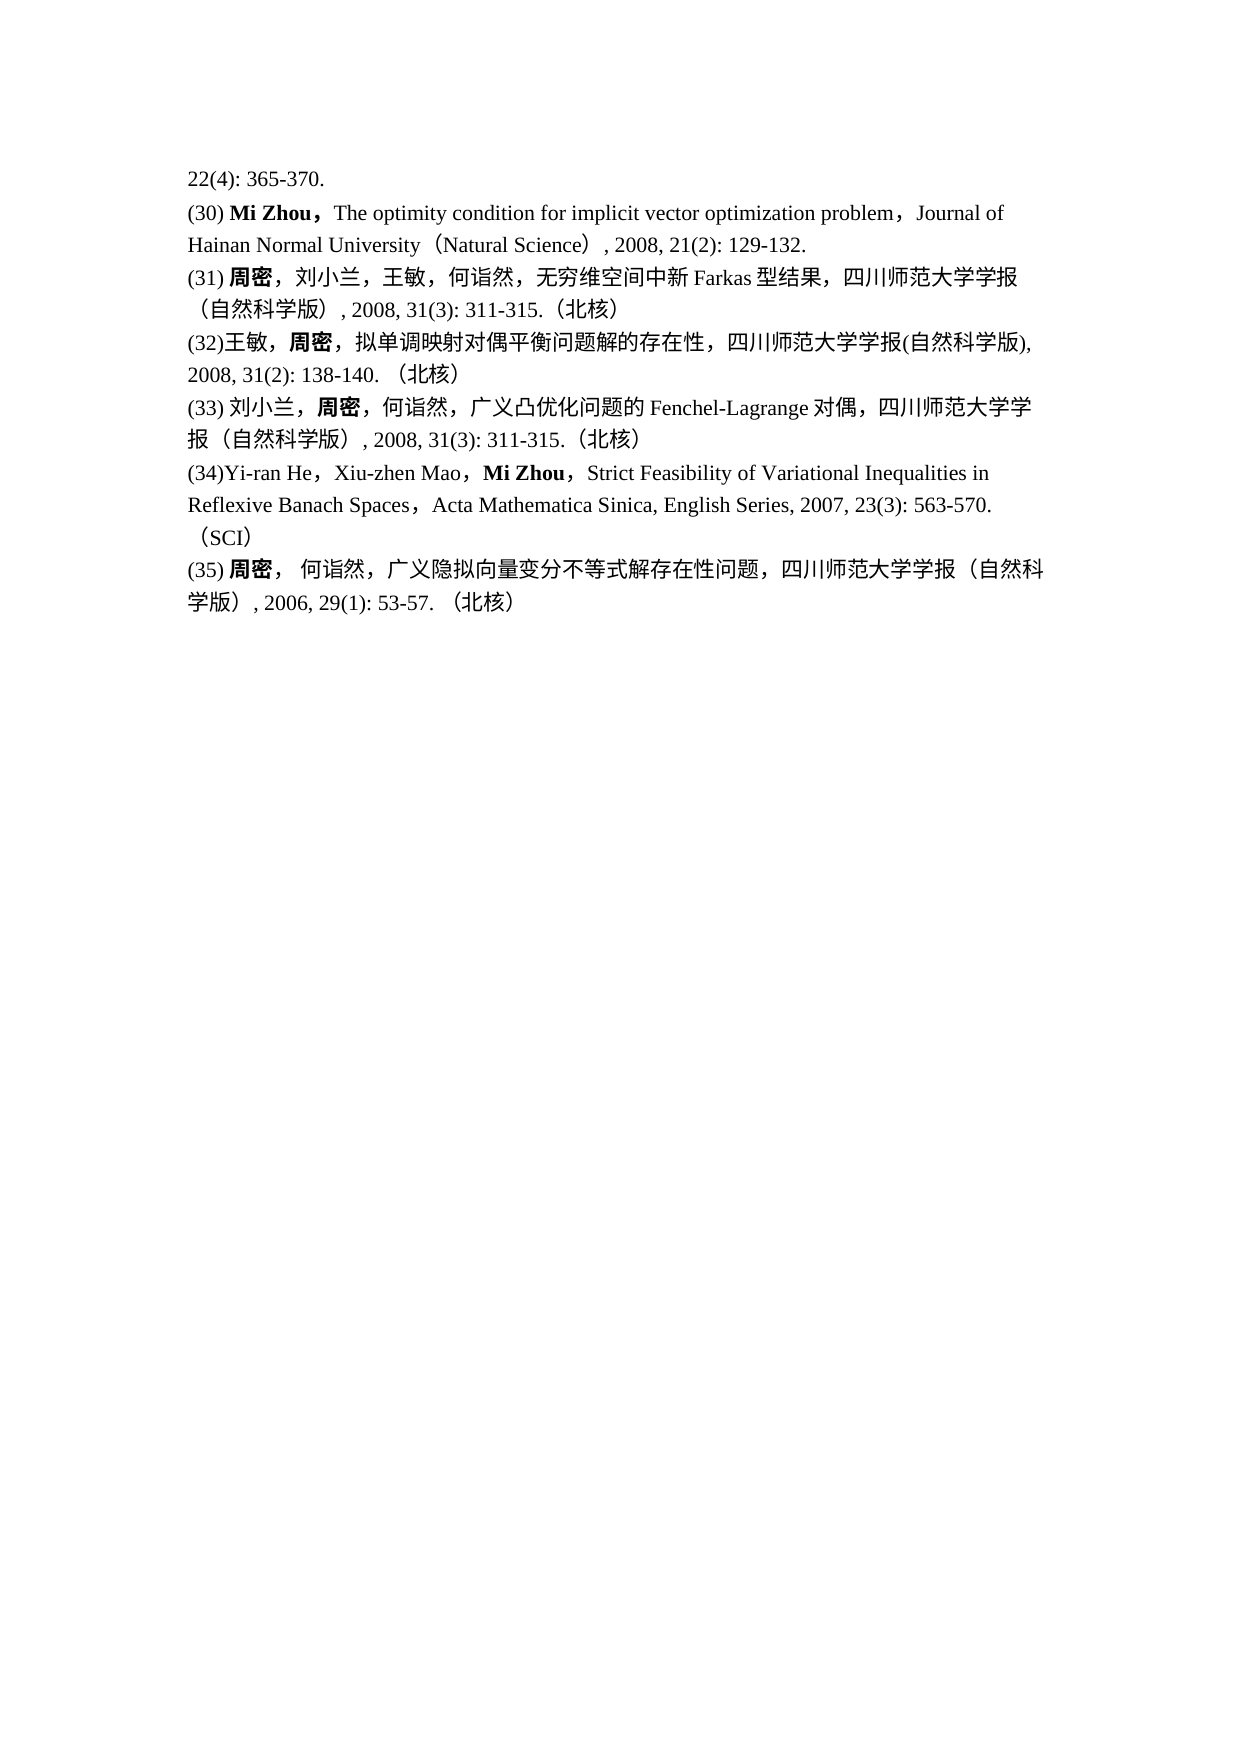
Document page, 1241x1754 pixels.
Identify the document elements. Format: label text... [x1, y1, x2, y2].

list (35) 周密， 何诣然，广义隐拟向量变分不等式解存在性问题，四川师范大学学报（自然科学版）, 2006, 29(1): 53-57. （北核） [187, 552, 1053, 617]
list (30) Mi Zhou，The optimity condition for implicit vector optimization problem，Journal of Hainan Normal University（Natural Science）, 2008, 21(2): 129-132. [187, 194, 1053, 259]
list (34)Yi-ran He，Xiu-zhen Mao，Mi Zhou，Strict Feasibility of Variational Inequalities in Reflexive Banach Spaces，Acta Mathematica Sinica, English Series, 2007, 23(3): 563-570. （SCI） [187, 454, 1053, 552]
list (31) 周密，刘小兰，王敏，何诣然，无穷维空间中新Farkas型结果，四川师范大学学报（自然科学版）, 2008, 31(3): 311-315.（北核） [187, 259, 1053, 324]
list (33) 刘小兰，周密，何诣然，广义凸优化问题的Fenchel-Lagrange对偶，四川师范大学学报（自然科学版）, 2008, 31(3): 311-315.（北核） [187, 389, 1053, 454]
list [187, 162, 1053, 194]
list (32)王敏，周密，拟单调映射对偶平衡问题解的存在性，四川师范大学学报(自然科学版), 2008, 31(2): 138-140. （北核） [187, 324, 1053, 389]
